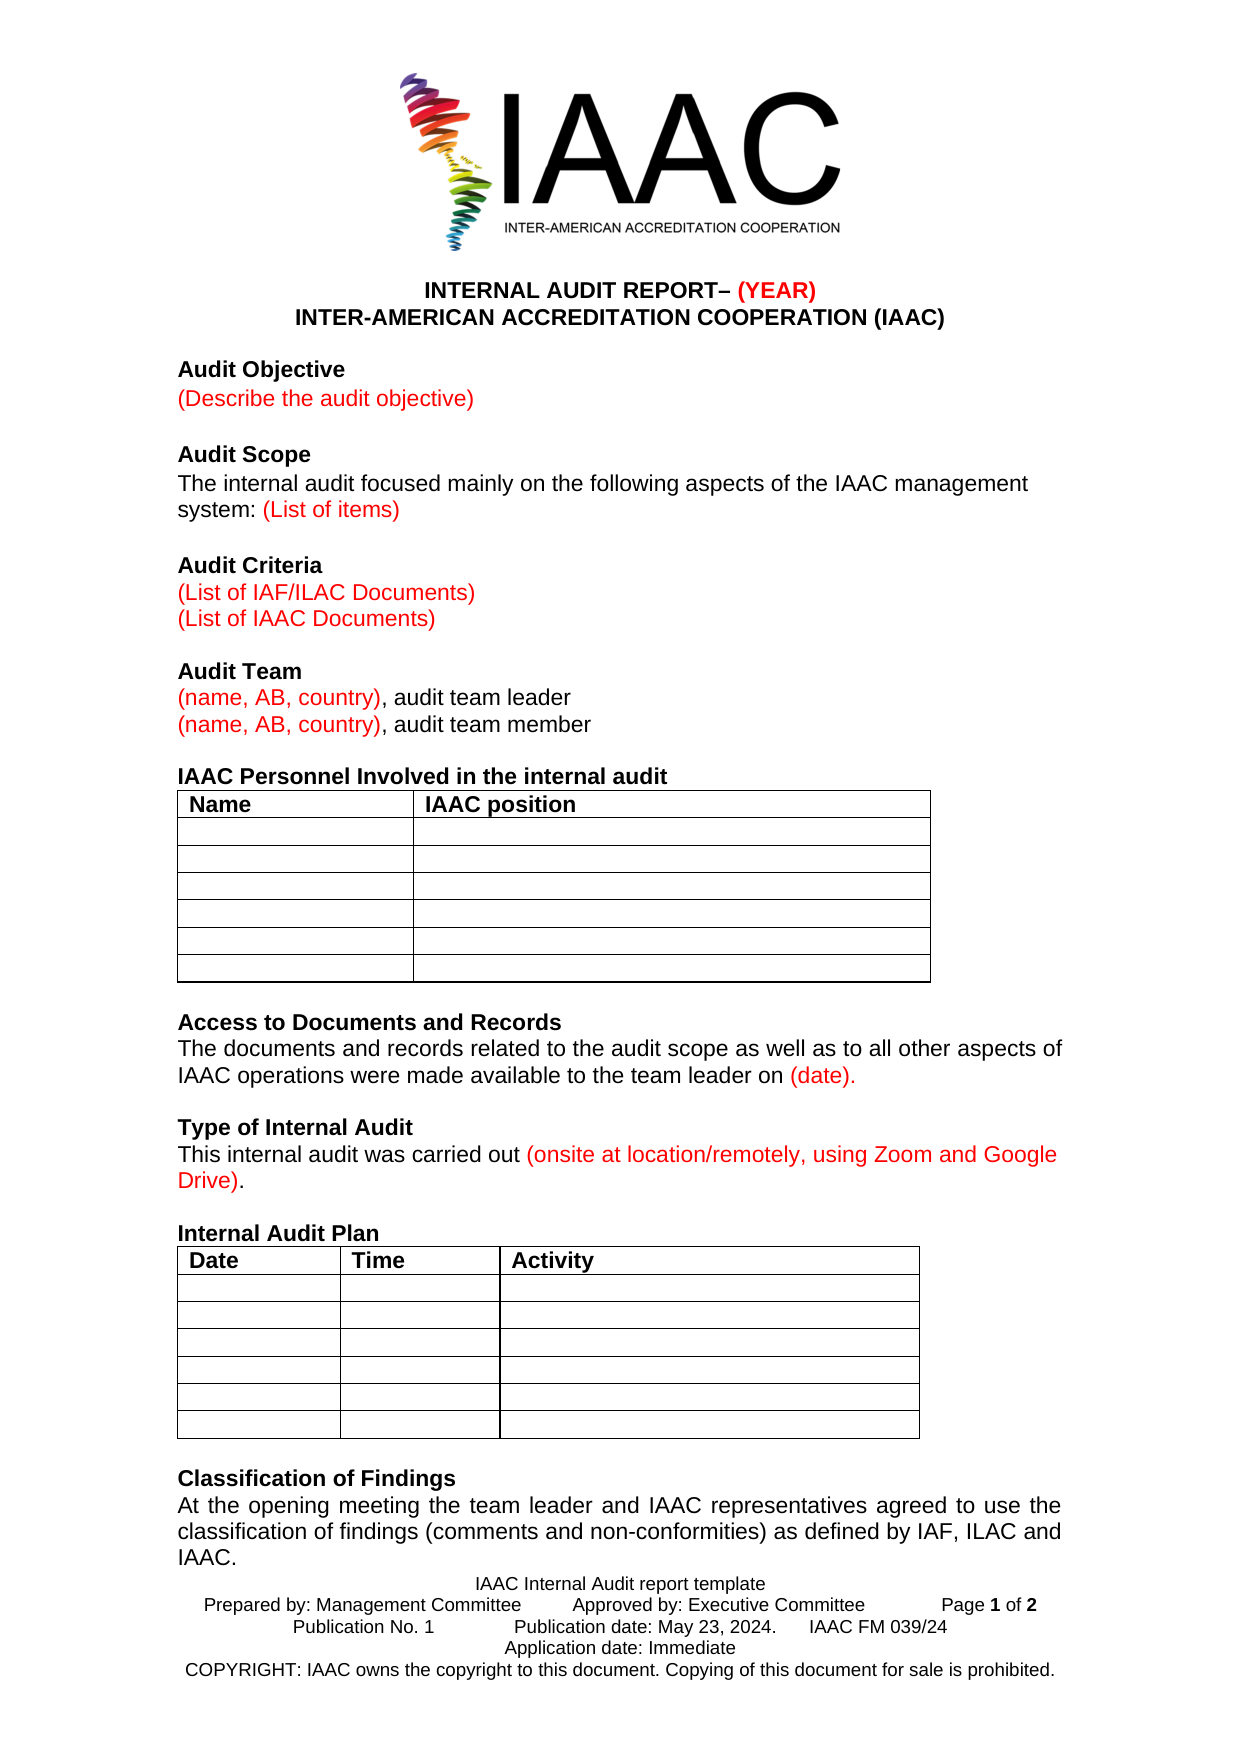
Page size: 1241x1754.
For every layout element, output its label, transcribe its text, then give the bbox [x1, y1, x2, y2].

table_cell [178, 1302, 340, 1328]
table_cell [501, 1329, 919, 1356]
table_header Date [178, 1247, 340, 1273]
table_cell [341, 1302, 499, 1328]
table_cell [414, 873, 930, 899]
table_cell [178, 1275, 340, 1301]
table_cell [414, 818, 930, 844]
table_cell (List of IAAC Documents) [166, 605, 1064, 632]
picture [400, 73, 841, 251]
text Audit Objective [177, 356, 1063, 382]
table_header Name [178, 791, 413, 817]
table_cell [178, 873, 413, 899]
text Type of Internal Audit [177, 1114, 1063, 1141]
table_cell [501, 1411, 919, 1438]
text The documents and records related to the audit scope as well as to all other aspects of IAAC operations were made available to the team leader on (date). [177, 1035, 1063, 1088]
table_cell [178, 1384, 340, 1410]
table_cell [341, 1411, 499, 1438]
table_cell [501, 1302, 919, 1328]
text Classification of Findings [177, 1465, 1063, 1492]
table_cell [341, 1357, 499, 1383]
text Audit Team [177, 658, 1063, 684]
table_cell [178, 900, 413, 927]
text INTER-AMERICAN ACCREDITATION COOPERATION (IAAC) [177, 303, 1063, 330]
table_cell [178, 928, 413, 954]
text Audit Scope [177, 441, 1063, 467]
text IAAC Personnel Involved in the internal audit [177, 763, 1063, 790]
text Audit Criteria [177, 552, 1063, 579]
table_header Time [341, 1247, 499, 1273]
text The internal audit focused mainly on the following aspects of the IAAC management system: (List of items) [177, 469, 1063, 522]
table_cell [341, 1329, 499, 1356]
table_cell [178, 1357, 340, 1383]
table_cell [414, 955, 930, 981]
text (Describe the audit objective) [177, 384, 1063, 411]
table_header IAAC position [414, 791, 930, 817]
text Internal Audit Plan [177, 1220, 1063, 1246]
text Access to Documents and Records [177, 1009, 1063, 1035]
table_cell [341, 1275, 499, 1301]
table_cell [178, 1329, 340, 1356]
table_cell [341, 1384, 499, 1410]
table_header (List of IAF/ILAC Documents) [166, 579, 1064, 605]
table_cell [178, 1411, 340, 1438]
table_cell [178, 955, 413, 981]
text (name, AB, country), audit team leader [177, 684, 1063, 711]
table_cell [414, 900, 930, 927]
text This internal audit was carried out (onsite at location/remotely, using Zoom and Google Drive). [177, 1141, 1063, 1193]
table_cell [178, 846, 413, 872]
text At the opening meeting the team leader and IAAC representatives agreed to use the classification of findings (comments and non-conformities) as defined by IAF, ILAC and IAAC. [177, 1492, 1063, 1571]
text INTERNAL AUDIT REPORT– (YEAR) [177, 277, 1063, 303]
table_header Activity [501, 1247, 919, 1273]
table_cell [501, 1275, 919, 1301]
table_cell [414, 928, 930, 954]
table_cell [501, 1357, 919, 1383]
table_cell [178, 818, 413, 844]
text (name, AB, country), audit team member [177, 711, 1063, 737]
table_cell [414, 846, 930, 872]
table_cell [501, 1384, 919, 1410]
